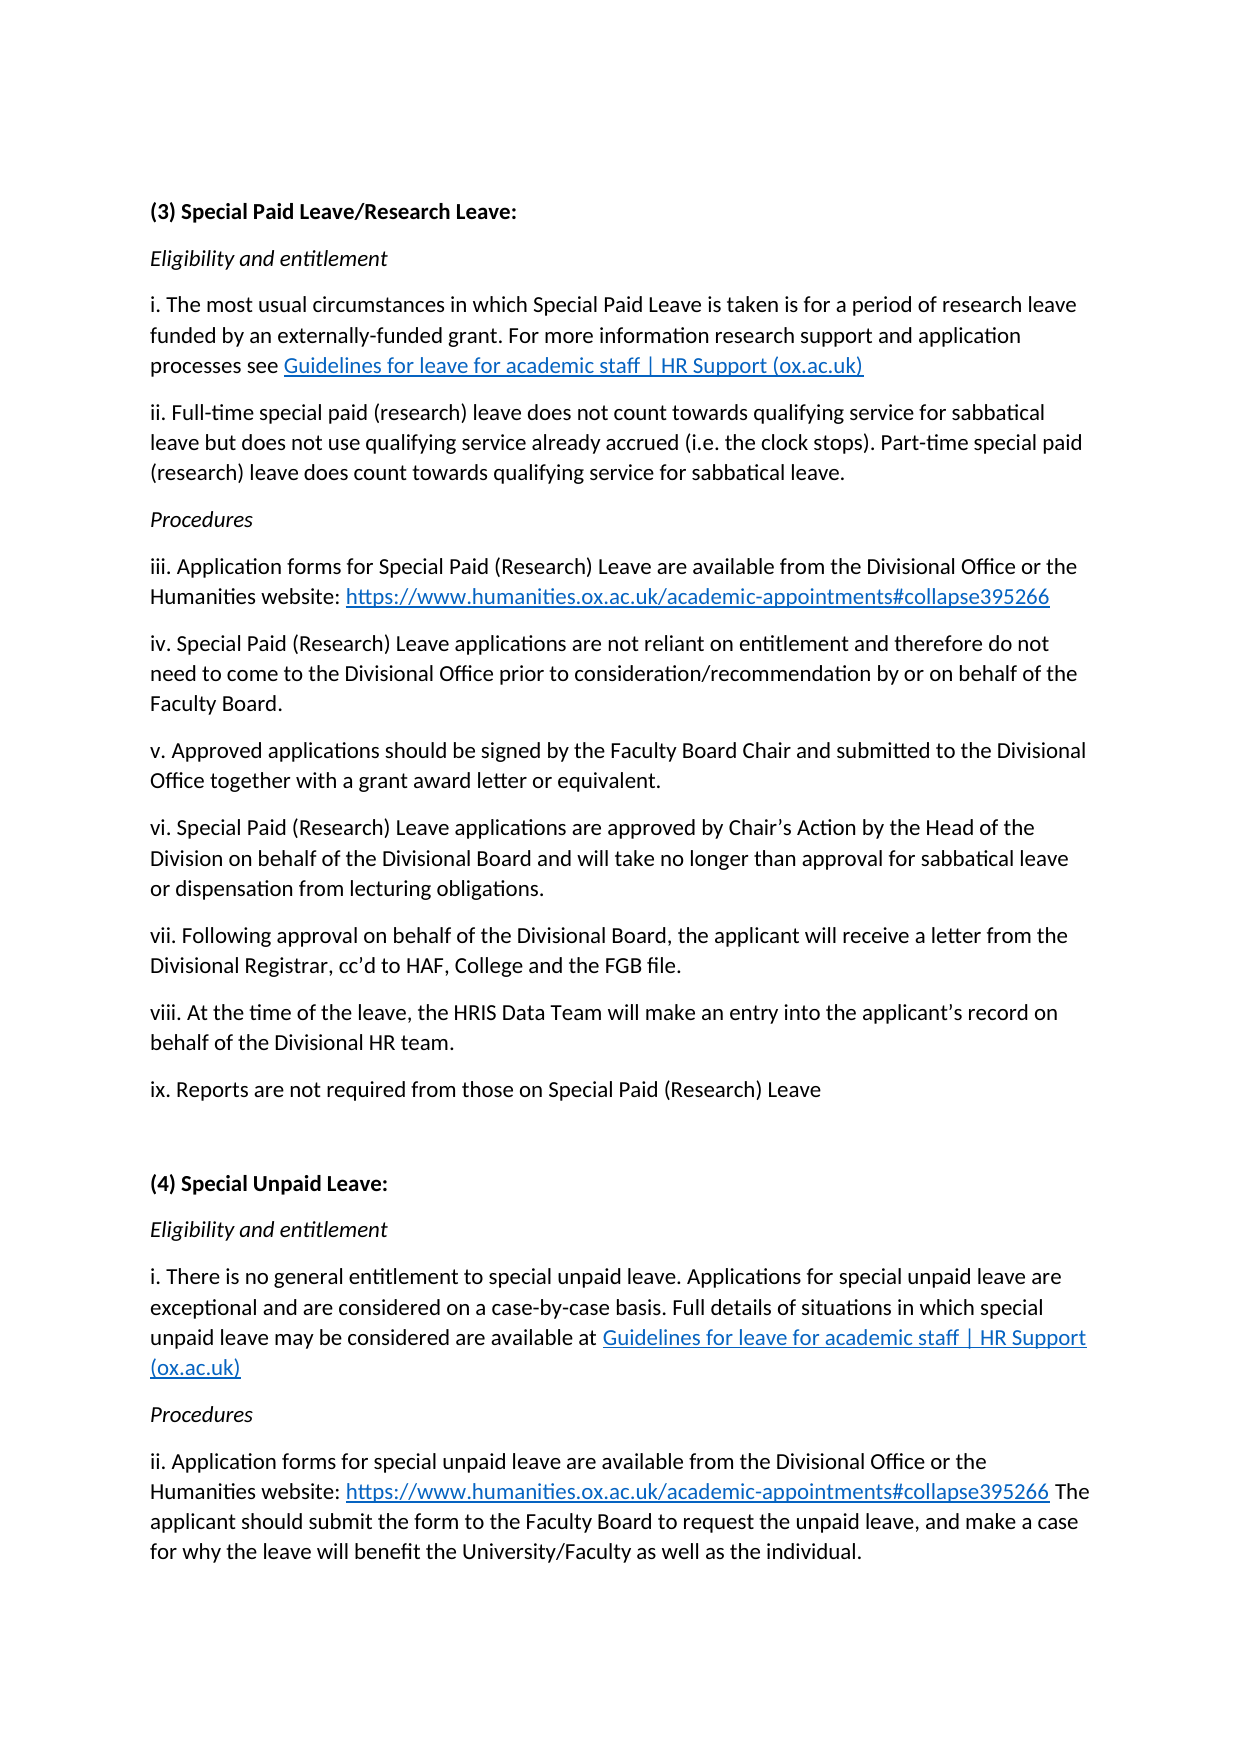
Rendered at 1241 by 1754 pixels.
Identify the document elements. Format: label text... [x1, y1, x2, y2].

text vii. Following approval on behalf of the Divisional Board, the applicant will receive a letter from the Divisional Registrar, cc’d to HAF, College and the FGB file. [150, 921, 1090, 979]
text i. There is no general entitlement to special unpaid leave. Applications for special unpaid leave are exceptional and are considered on a case-by-case basis. Full details of situations in which special unpaid leave may be considered are available at Guidelines for leave for academic staff | HR Support (ox.ac.uk) [150, 1262, 1090, 1381]
text (4) Special Unpaid Leave: [150, 1169, 1090, 1197]
text ix. Reports are not required from those on Special Paid (Research) Leave [150, 1075, 1090, 1103]
text viii. At the time of the leave, the HRIS Data Team will make an entry into the applicant’s record on behalf of the Divisional HR team. [150, 998, 1090, 1056]
text i. The most usual circumstances in which Special Paid Leave is taken is for a period of research leave funded by an externally-funded grant. For more information research support and application processes see Guidelines for leave for academic staff | HR Support (ox.ac.uk) [150, 291, 1090, 379]
text Eligibility and entitlement [150, 244, 1090, 272]
text Procedures [150, 1400, 1090, 1428]
text iv. Special Paid (Research) Leave applications are not reliant on entitlement and therefore do not need to come to the Divisional Office prior to consideration/recommendation by or on behalf of the Faculty Board. [150, 629, 1090, 718]
text ii. Application forms for special unpaid leave are available from the Divisional Office or the Humanities website: https://www.humanities.ox.ac.uk/academic-appointments#collapse395266 The applicant should submit the form to the Faculty Board to request the unpaid leave, and make a case for why the leave will benefit the University/Faculty as well as the individual. [150, 1447, 1090, 1566]
text ii. Full-time special paid (research) leave does not count towards qualifying service for sabbatical leave but does not use qualifying service already accrued (i.e. the clock stops). Part-time special paid (research) leave does count towards qualifying service for sabbatical leave. [150, 398, 1090, 486]
text Procedures [150, 505, 1090, 533]
text Eligibility and entitlement [150, 1216, 1090, 1244]
text iii. Application forms for Special Paid (Research) Leave are available from the Divisional Office or the Humanities website: https://www.humanities.ox.ac.uk/academic-appointments#collapse395266 [150, 552, 1090, 610]
text v. Approved applications should be signed by the Faculty Board Chair and submitted to the Divisional Office together with a grant award letter or equivalent. [150, 736, 1090, 795]
text vi. Special Paid (Research) Leave applications are approved by Chair’s Action by the Head of the Division on behalf of the Divisional Board and will take no longer than approval for sabbatical leave or dispensation from lecturing obligations. [150, 813, 1090, 902]
text (3) Special Paid Leave/Research Leave: [150, 197, 1090, 225]
